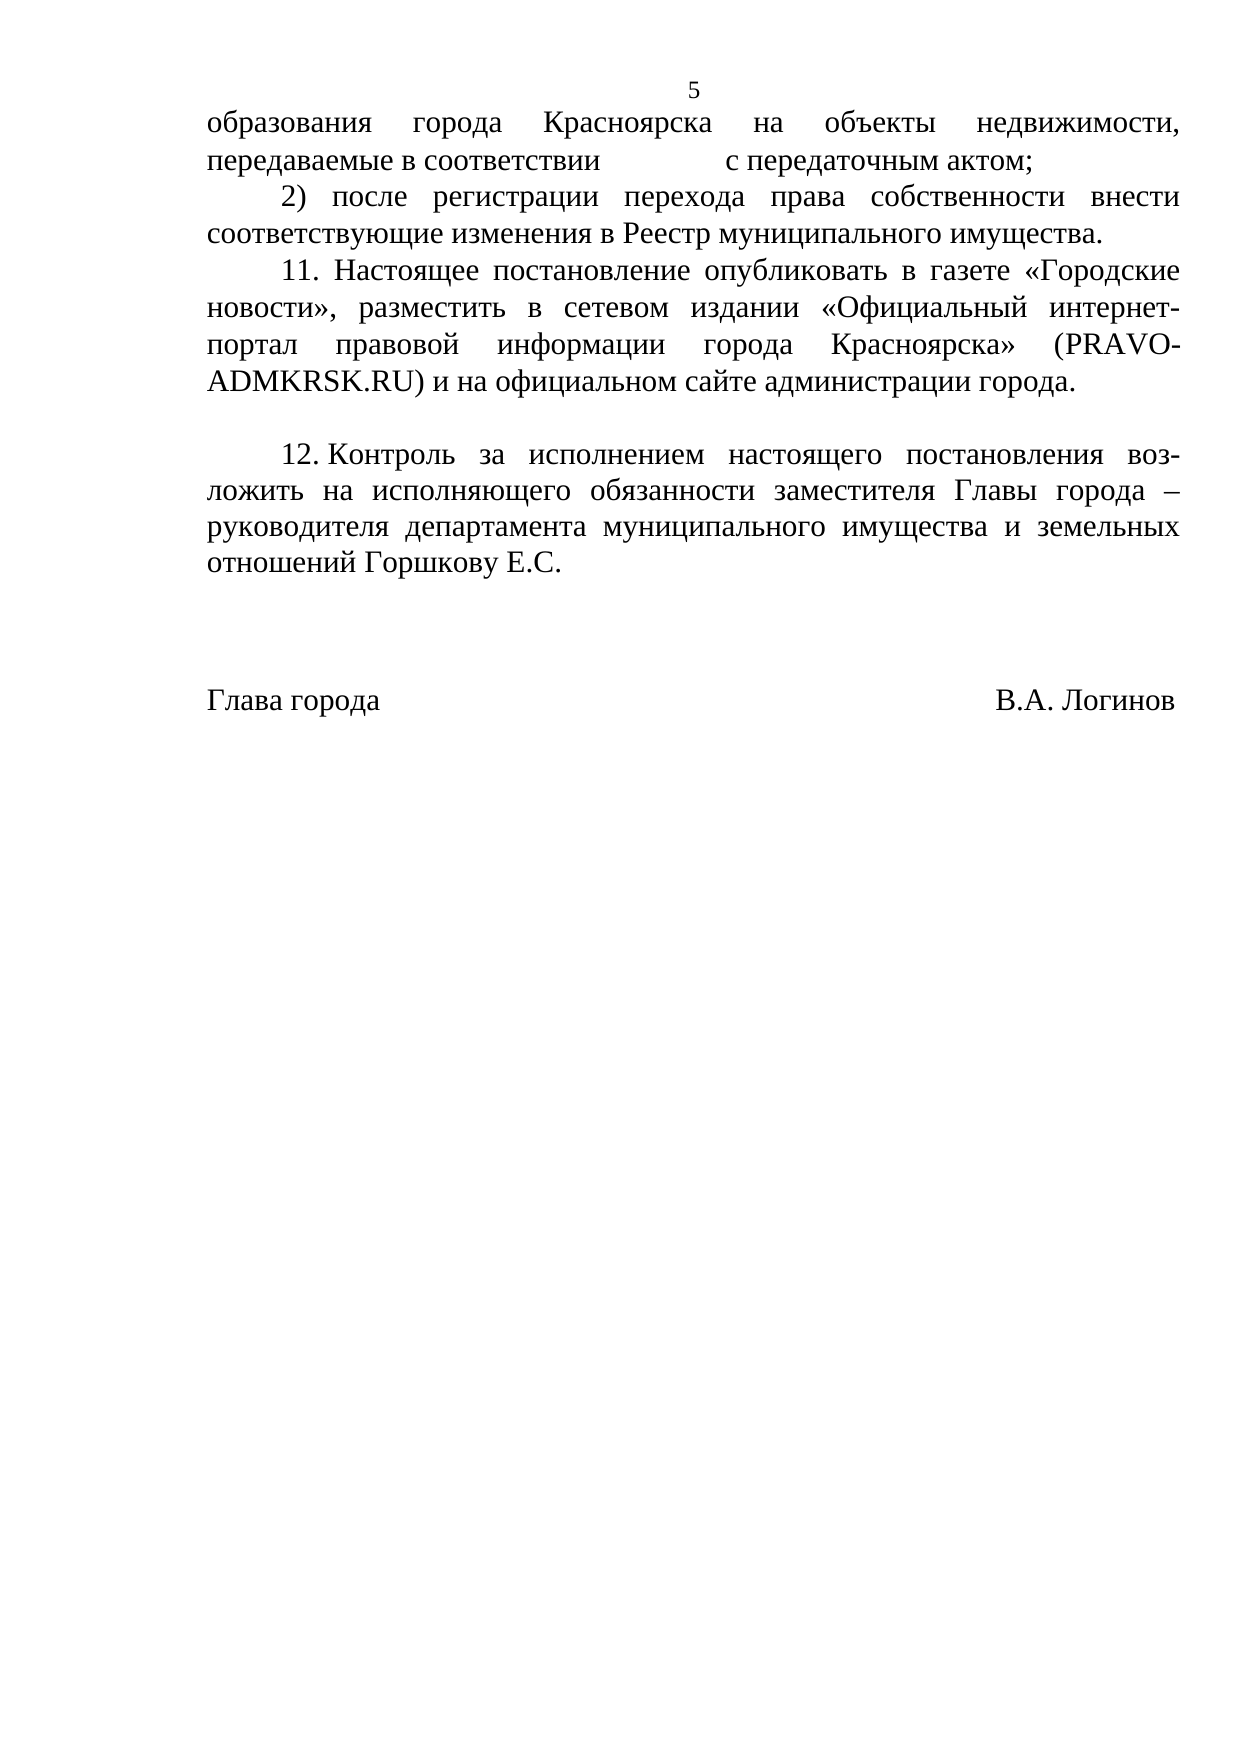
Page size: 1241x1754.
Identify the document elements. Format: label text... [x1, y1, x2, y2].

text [207, 104, 1181, 177]
subtitle 11. Настоящее постановление опубликовать в газете «Городские новости», разместить в сетевом издании «Официальный интернет-портал правовой информации города Красноярска» (PRAVO-ADMKRSK.RU) и на официальном сайте администрации города. [207, 252, 1181, 398]
text 12. Контроль за исполнением настоящего постановления воз-ложить на исполняющего обязанности заместителя Главы города – руководителя департамента муниципального имущества и земельных отношений Горшкову Е.С. [207, 436, 1181, 579]
text 2) после регистрации перехода права собственности внести соответствующие изменения в Реестр муниципального имущества. [207, 178, 1181, 251]
text Глава города В.А. Логинов [207, 687, 1181, 716]
